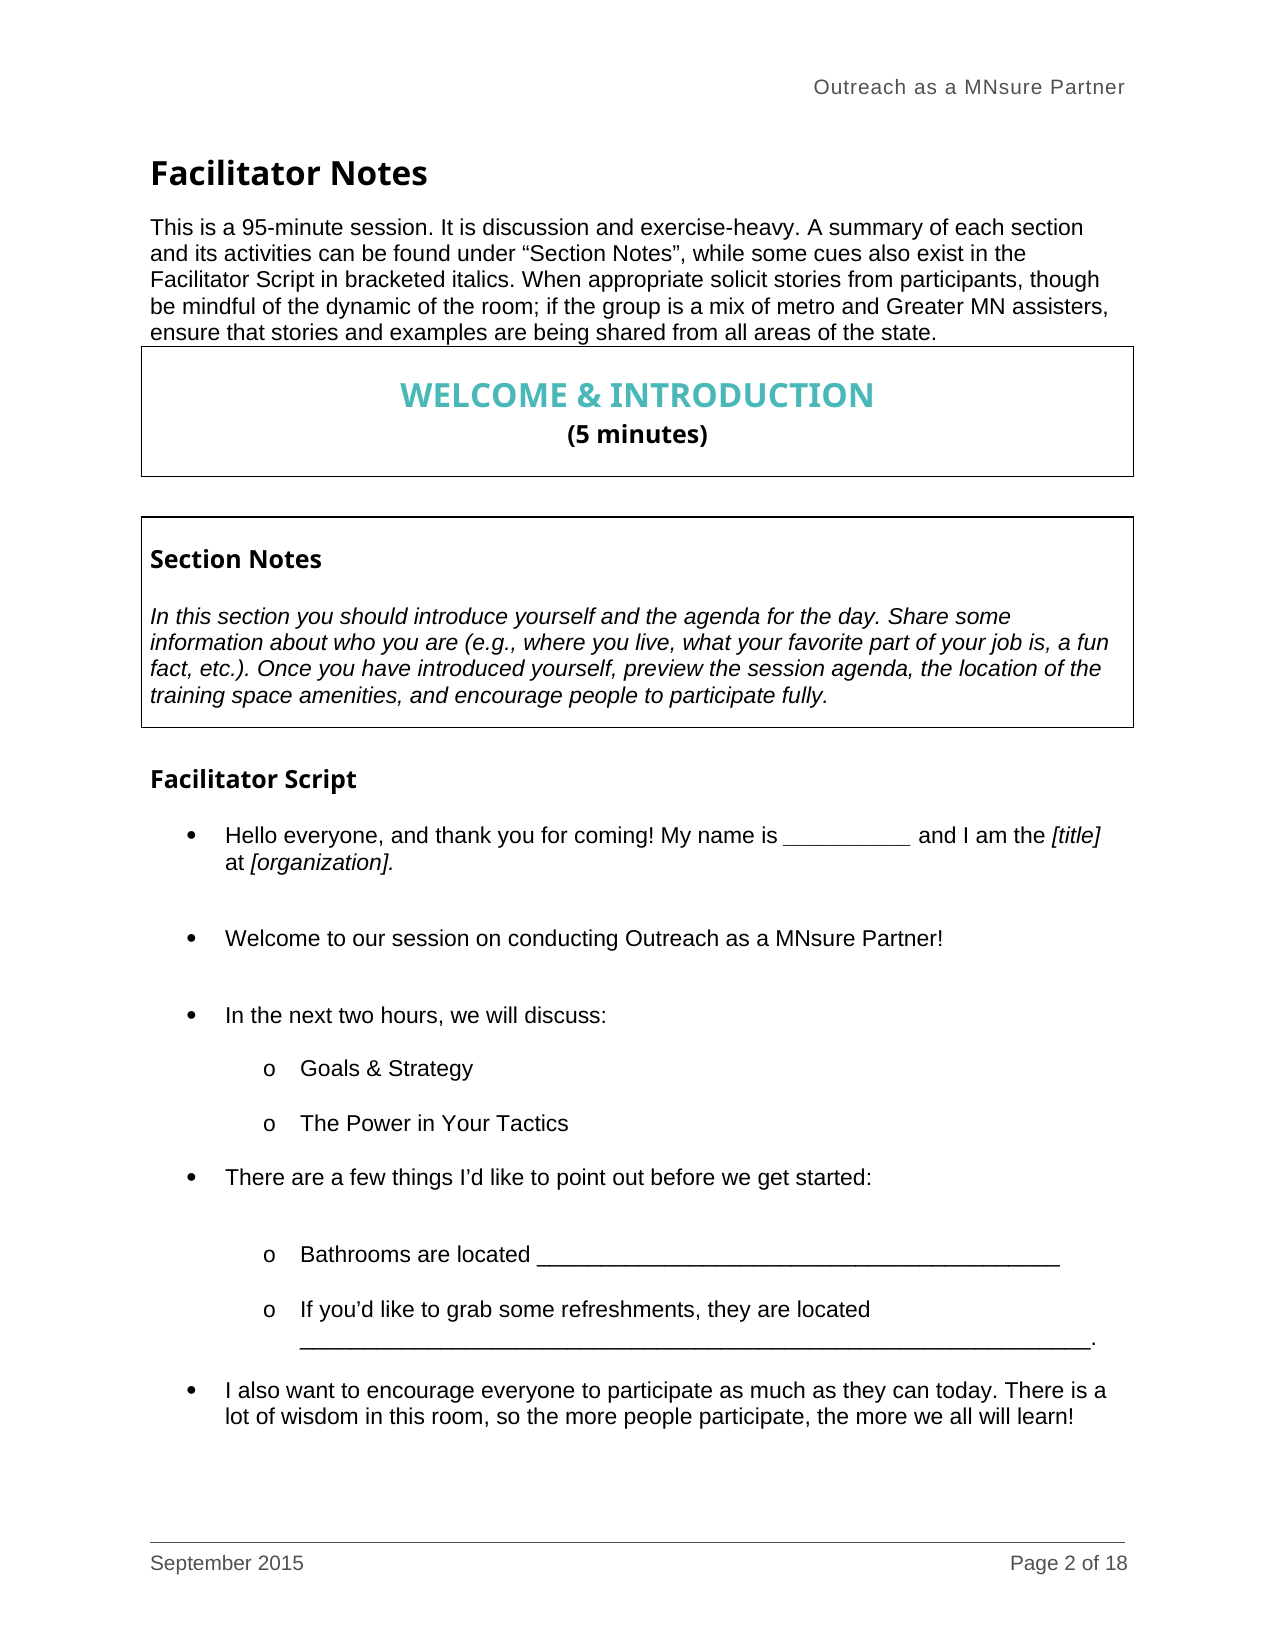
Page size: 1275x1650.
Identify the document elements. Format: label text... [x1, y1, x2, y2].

list The Power in Your Tactics [262, 1110, 1125, 1138]
text Section Notes [150, 542, 1125, 576]
list Goals & Strategy [262, 1055, 1125, 1083]
text This is a 95-minute session. It is discussion and exercise-heavy. A summary of each section and its activities can be found under “Section Notes”, while some cues also exist in the Facilitator Script in bracketed italics. When appropriate solicit stories from participants, though be mindful of the dynamic of the room; if the group is a mix of metro and Greater MN assisters, ensure that stories and examples are being shared from all areas of the state. [150, 214, 1125, 346]
list Welcome to our session on conducting Outreach as a MNsure Partner! [187, 925, 1125, 952]
list In the next two hours, we will discuss: [187, 1002, 1125, 1029]
list There are a few things I’d like to point out before we get started: [187, 1164, 1125, 1191]
list If you’d like to grab some refreshments, they are located ______________________________________________________________. [262, 1296, 1125, 1351]
list Bathrooms are located _________________________________________ [262, 1241, 1125, 1269]
text In this section you should introduce yourself and the agenda for the day. Share some information about who you are (e.g., where you live, what your favorite part of your job is, a fun fact, etc.). Once you have introduced yourself, preview the session agenda, the location of the training space amenities, and encourage people to participate fully. [150, 603, 1125, 708]
text WELCOME & INTRODUCTION [150, 371, 1125, 417]
list I also want to encourage everyone to participate as much as they can today. There is a lot of wisdom in this room, so the more people participate, the more we all will learn! [187, 1377, 1125, 1430]
list Hello everyone, and thank you for coming! My name is __________ and I am the [title] at [organization]. [187, 822, 1125, 875]
subtitle Facilitator Notes [150, 150, 1125, 195]
text Facilitator Script [150, 762, 1125, 796]
text (5 minutes) [150, 417, 1125, 451]
